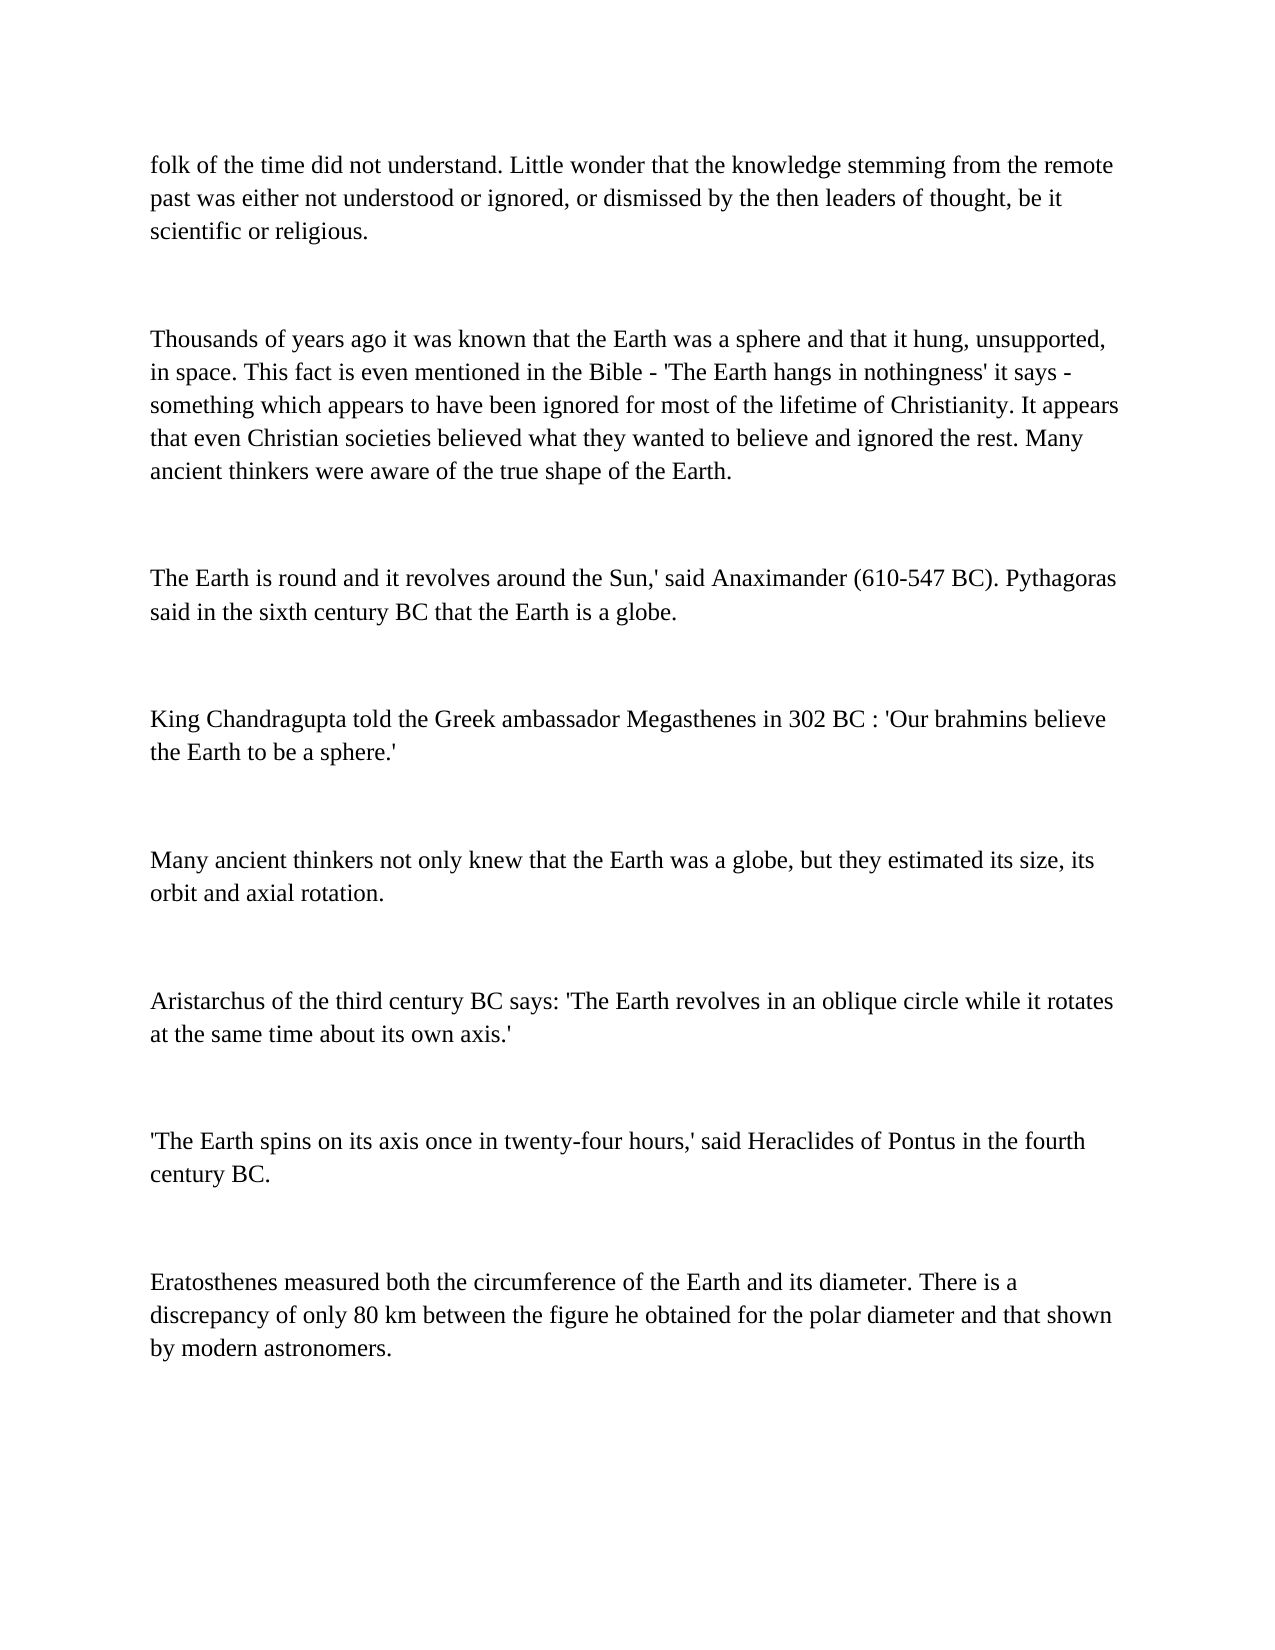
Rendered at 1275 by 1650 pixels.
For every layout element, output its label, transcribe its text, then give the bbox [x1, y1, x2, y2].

text Eratosthenes measured both the circumference of the Earth and its diameter. There is a discrepancy of only 80 km between the figure he obtained for the polar diameter and that shown by modern astronomers. [150, 1267, 1125, 1362]
text Aristarchus of the third century BC says: 'The Earth revolves in an oblique circle while it rotates at the same time about its own axis.' [150, 986, 1125, 1047]
text Thousands of years ago it was known that the Earth was a sphere and that it hung, unsupported, in space. This fact is even mentioned in the Bible - 'The Earth hangs in nothingness' it says - something which appears to have been ignored for most of the lifetime of Christianity. It appears that even Christian societies believed what they wanted to believe and ignored the rest. Many ancient thinkers were aware of the true shape of the Earth. [150, 324, 1125, 484]
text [150, 150, 1125, 245]
text King Chandragupta told the Greek ambassador Megasthenes in 302 BC : 'Our brahmins believe the Earth to be a sphere.' [150, 704, 1125, 766]
text The Earth is round and it revolves around the Sun,' said Anaximander (610-547 BC). Pythagoras said in the sixth century BC that the Earth is a globe. [150, 563, 1125, 625]
text Many ancient thinkers not only knew that the Earth was a globe, but they estimated its size, its orbit and axial rotation. [150, 845, 1125, 907]
text 'The Earth spins on its axis once in twenty-four hours,' said Heraclides of Pontus in the fourth century BC. [150, 1126, 1125, 1188]
